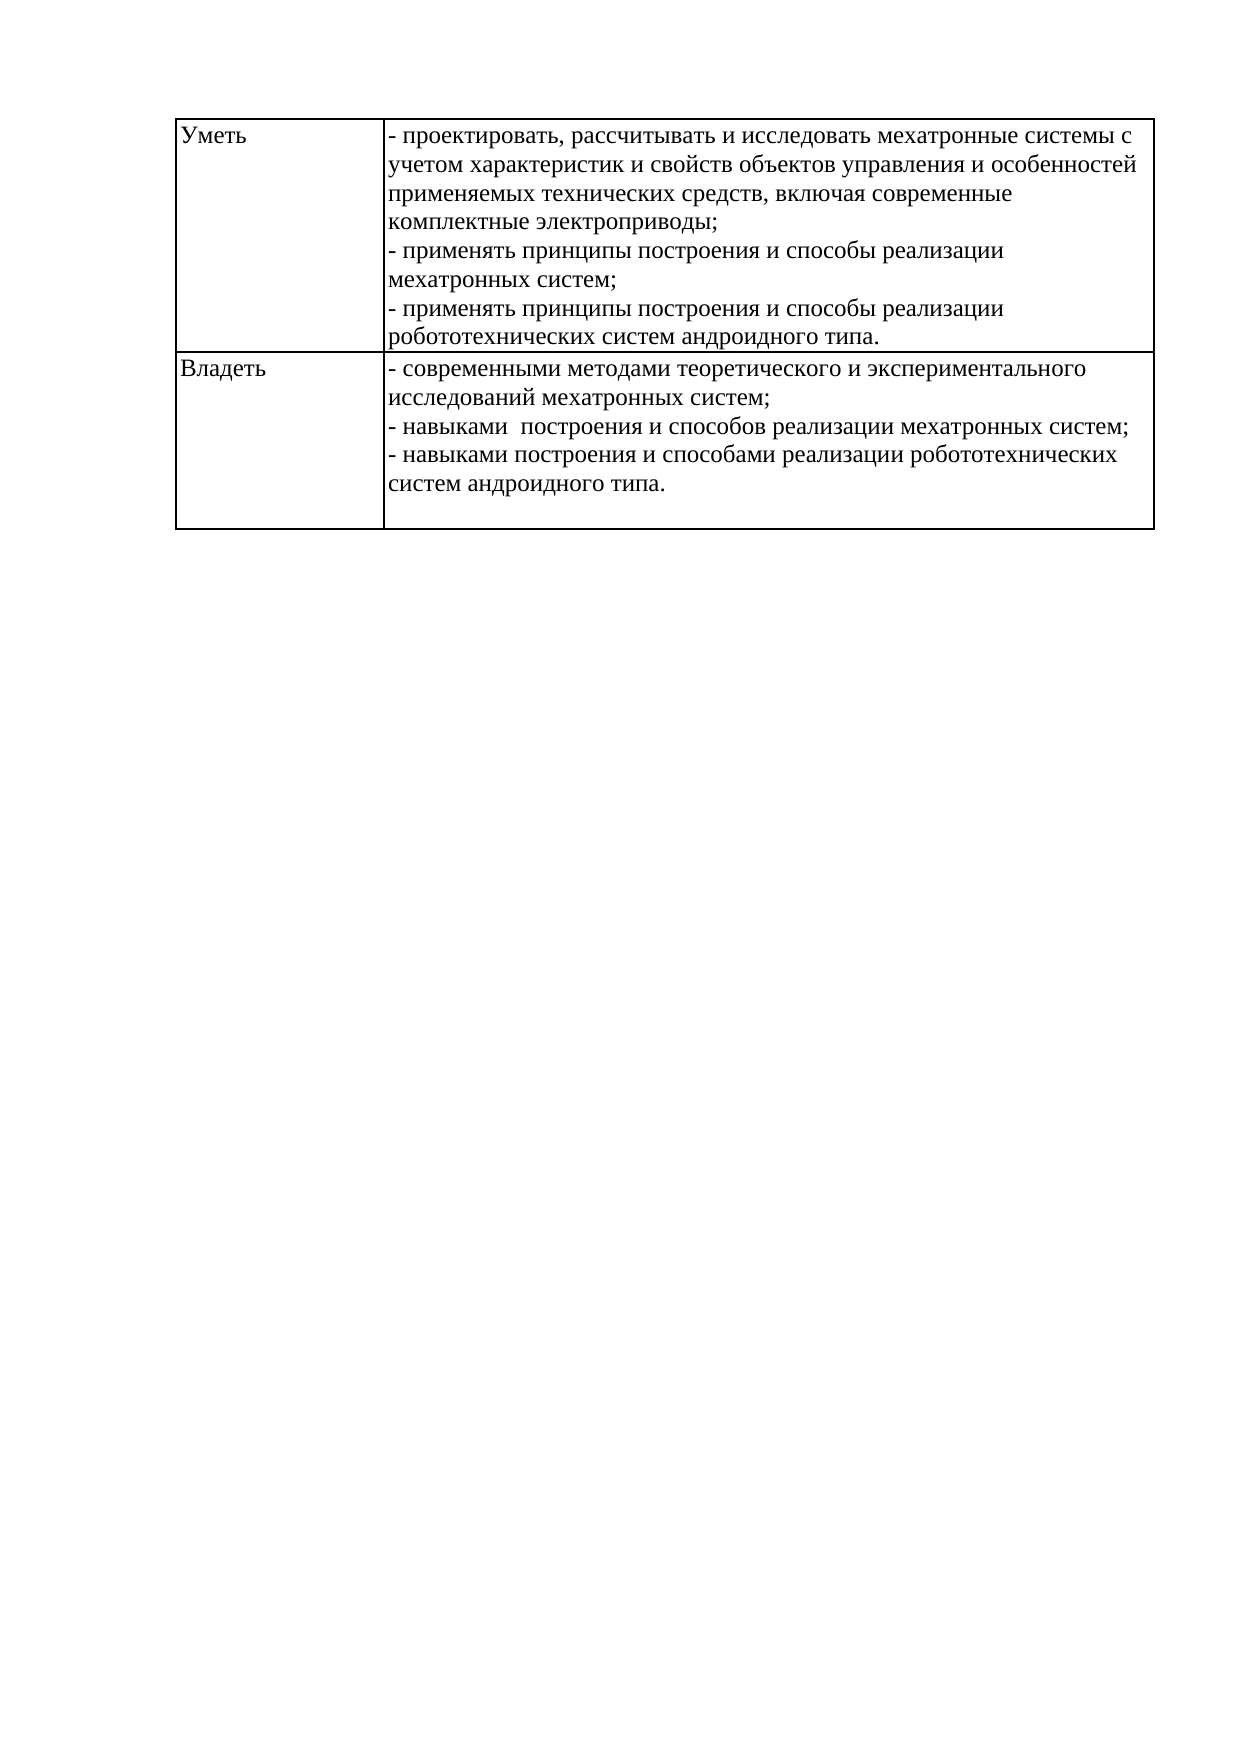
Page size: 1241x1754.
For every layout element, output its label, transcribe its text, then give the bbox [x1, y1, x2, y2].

table_header Уметь [177, 120, 383, 351]
table_header - проектировать, рассчитывать и исследовать мехатронные системы с учетом характеристик и свойств объектов управления и особенностей применяемых технических средств, включая современные комплектные электроприводы; - применять принципы построения и способы реализации мехатронных систем; - применять принципы построения и способы реализации робототехнических систем андроидного типа. [385, 120, 1153, 351]
table_cell Владеть [177, 353, 383, 528]
table_cell - современными методами теоретического и экспериментального исследований мехатронных систем; - навыками построения и способов реализации мехатронных систем; - навыками построения и способами реализации робототехнических систем андроидного типа. [385, 353, 1153, 528]
